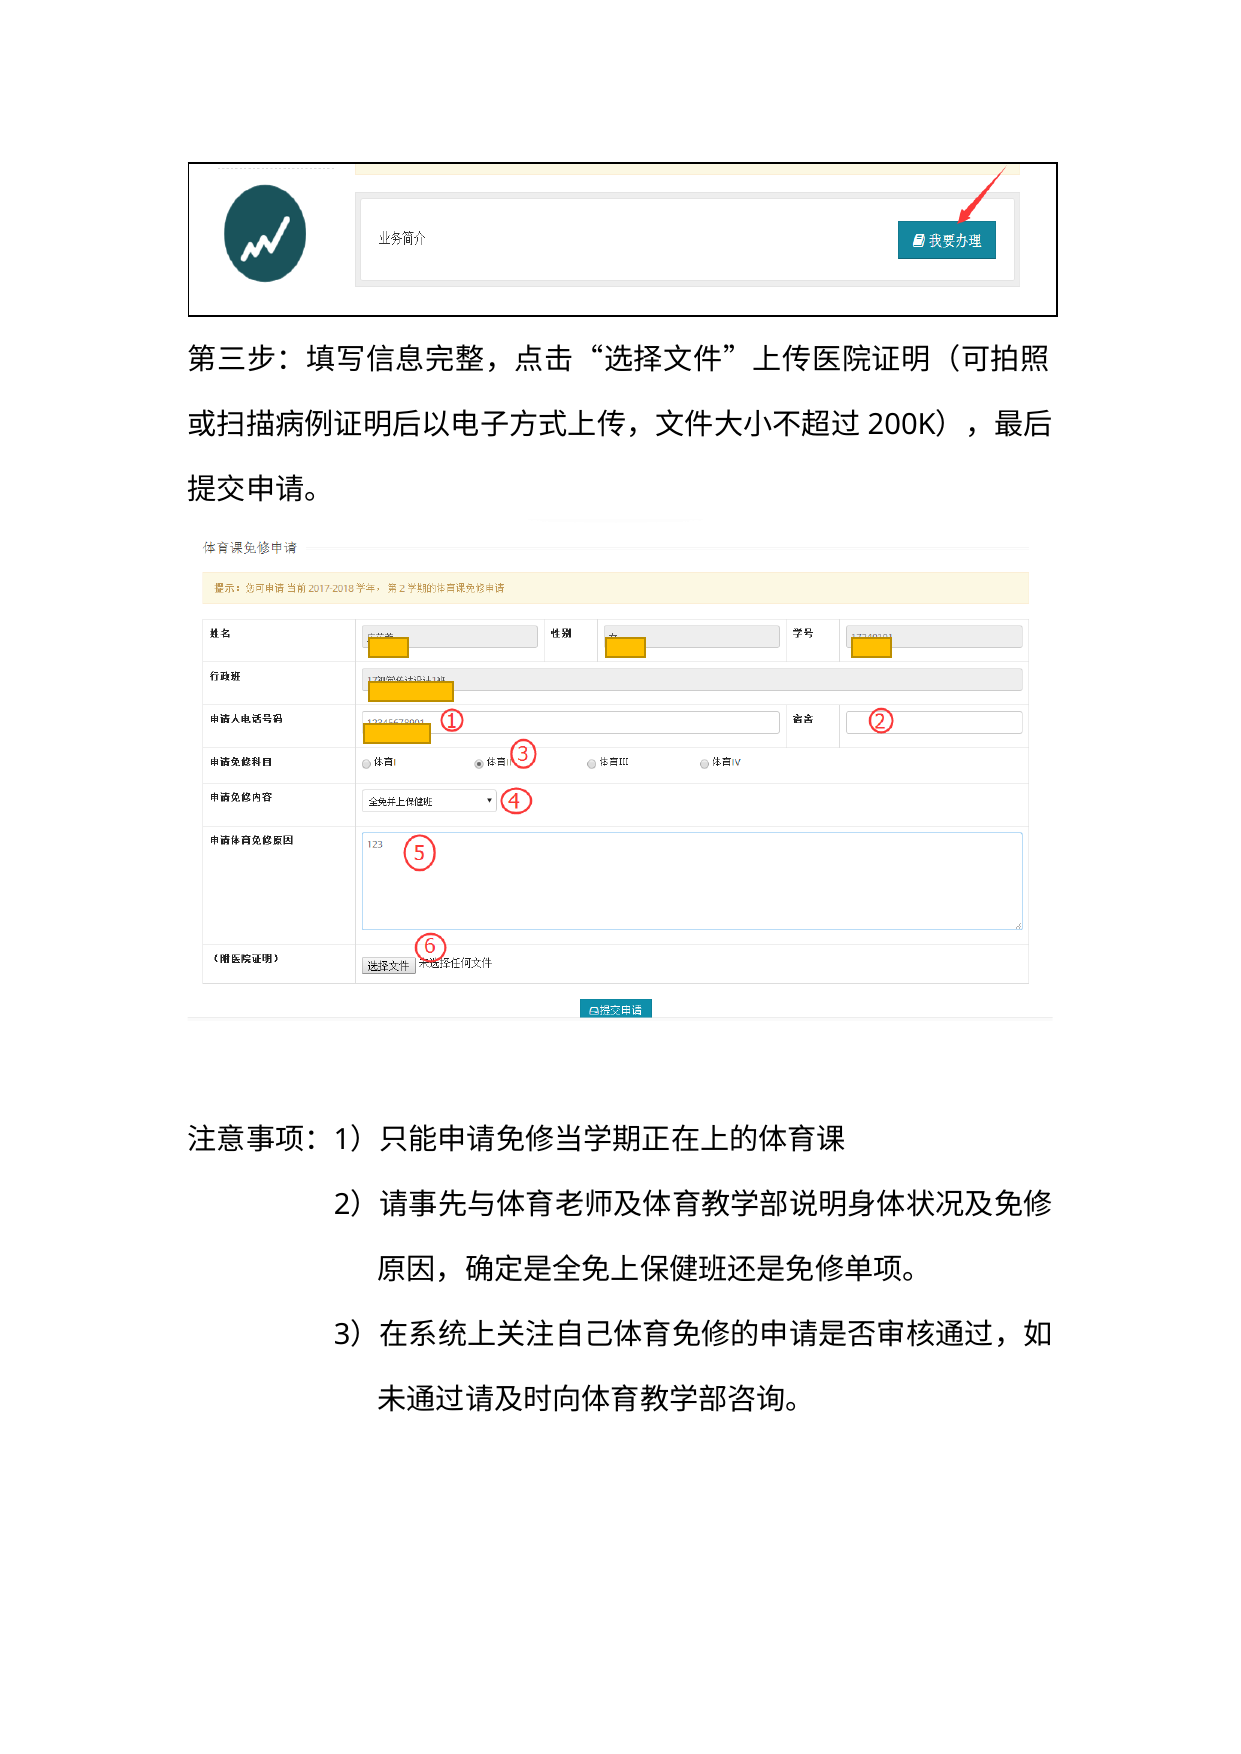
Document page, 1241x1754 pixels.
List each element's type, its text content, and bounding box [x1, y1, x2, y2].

text 第三步：填写信息完整，点击“选择文件”上传医院证明（可拍照或扫描病例证明后以电子方式上传，文件大小不超过200K），最后提交申请。 [187, 324, 1053, 519]
text 3）在系统上关注自己体育免修的申请是否审核通过，如未通过请及时向体育教学部咨询。 [333, 1299, 1053, 1429]
text 2）请事先与体育老师及体育教学部说明身体状况及免修原因，确定是全免上保健班还是免修单项。 [333, 1169, 1053, 1299]
text 注意事项：1）只能申请免修当学期正在上的体育课 [187, 1104, 1053, 1169]
picture [189, 164, 1056, 315]
picture [187, 519, 1053, 1021]
